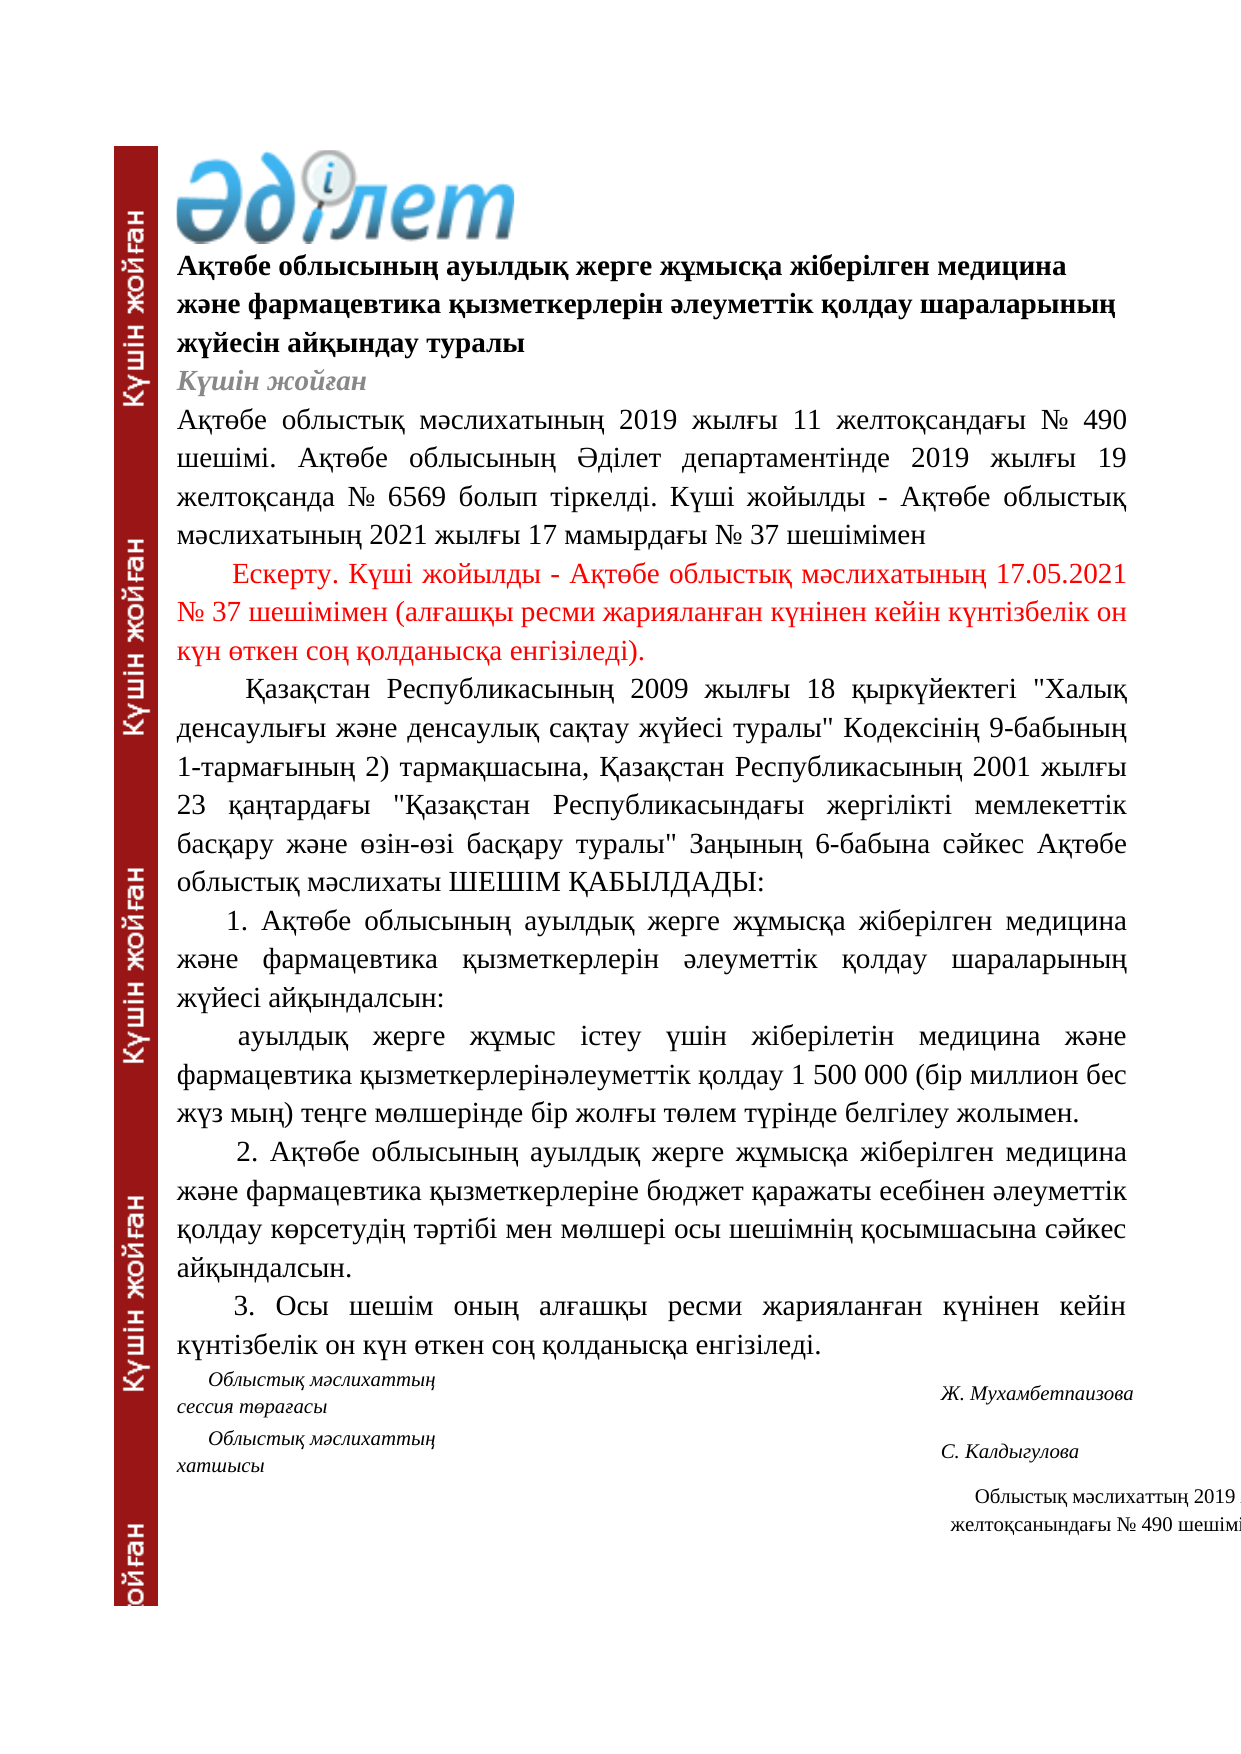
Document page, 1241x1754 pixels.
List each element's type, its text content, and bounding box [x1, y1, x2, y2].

text ауылдық жерге жұмыс істеу үшін жіберілетін медицина және фармацевтика қызметкерлерінәлеуметтік қолдау 1 500 000 (бір миллион бес жүз мың) теңге мөлшерінде бір жолғы төлем түрінде белгілеу жолымен. [112, 1018, 1128, 1129]
table_header Ж. Мухамбетпаизова [939, 1365, 1240, 1424]
table_header Облыстық мәслихаттың сессия төрағасы [101, 1365, 939, 1424]
picture [114, 1013, 158, 1018]
picture [114, 1360, 158, 1365]
text Ескерту. Күші жойылды - Ақтөбе облыстық мәслихатының 17.05.2021 № 37 шешімімен (алғашқы ресми жарияланған күнінен кейін күнтізбелік он күн өткен соң қолданысқа енгiзiледі). [112, 556, 1128, 667]
picture [114, 1541, 158, 1606]
text Күшін жойған [112, 363, 1128, 397]
text 1. Ақтөбе облысының ауылдық жерге жұмысқа жiберiлген медицина және фармацевтика қызметкерлерiн әлеуметтiк қолдау шараларының жүйесi айқындалсын: [112, 903, 1128, 1013]
text 2. Ақтөбе облысының ауылдық жерге жұмысқа жiберiлген медицина және фармацевтика қызметкерлерiне бюджет қаражаты есебінен әлеуметтiк қолдау көрсетудiң тәртiбi мен мөлшері осы шешiмнiң қосымшасына сәйкес айқындалсын. [112, 1134, 1128, 1283]
picture [114, 1129, 158, 1134]
table_cell Облыстық мәслихаттың хатшысы [101, 1424, 939, 1483]
picture [114, 898, 158, 903]
text 3. Осы шешім оның алғашқы ресми жарияланған күнінен кейін күнтізбелік он күн өткен соң қолданысқа енгізіледі. [112, 1288, 1128, 1360]
picture [114, 1283, 158, 1288]
picture [114, 146, 158, 248]
picture [176, 150, 515, 244]
table_cell С. Калдыгулова [939, 1424, 1240, 1483]
text Ақтөбе облыстық мәслихатының 2019 жылғы 11 желтоқсандағы № 490 шешімі. Ақтөбе облысының Әділет департаментінде 2019 жылғы 19 желтоқсанда № 6569 болып тіркелді. Күші жойылды - Ақтөбе облыстық мәслихатының 2021 жылғы 17 мамырдағы № 37 шешімімен [112, 402, 1128, 551]
picture [114, 551, 158, 556]
picture [114, 358, 158, 363]
text Ақтөбе облысының ауылдық жерге жұмысқа жiберiлген медицина және фармацевтика қызметкерлерiн әлеуметтiк қолдау шараларының жүйесiн айқындау туралы [112, 248, 1128, 358]
table_header Облыстық мәслихаттың 2019 жылғы 11 желтоқсанындағы № 490 шешіміне қосымша [912, 1483, 1240, 1541]
picture [114, 397, 158, 402]
picture [114, 667, 158, 672]
table_header [101, 1483, 912, 1541]
text Қазақстан Республикасының 2009 жылғы 18 қыркүйектегі "Халық денсаулығы және денсаулық сақтау жүйесі туралы" Кодексінің 9-бабының 1-тармағының 2) тармақшасына, Қазақстан Республикасының 2001 жылғы 23 қаңтардағы "Қазақстан Республикасындағы жергілікті мемлекеттік басқару және өзін-өзі басқару туралы" Заңының 6-бабына сәйкес Ақтөбе облыстық мәслихаты ШЕШІМ ҚАБЫЛДАДЫ: [112, 672, 1128, 898]
